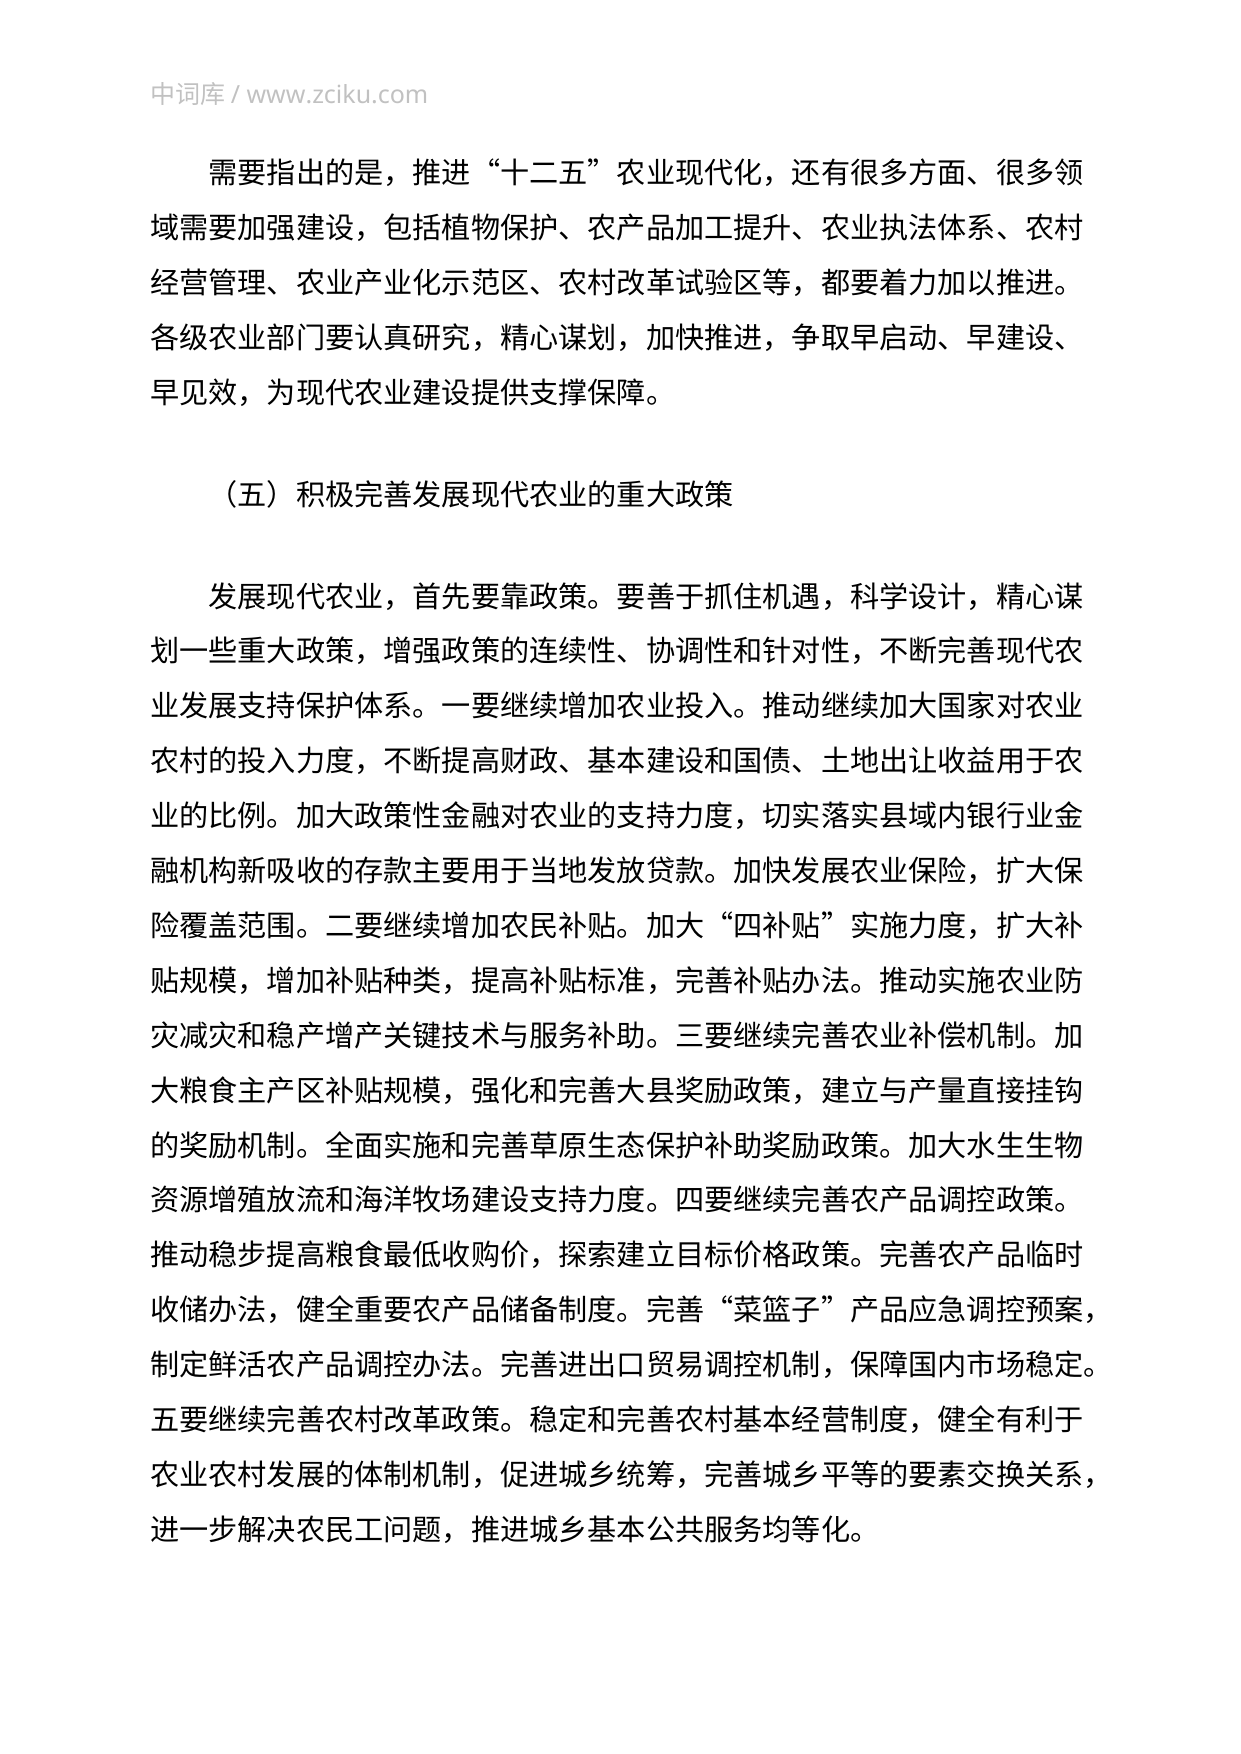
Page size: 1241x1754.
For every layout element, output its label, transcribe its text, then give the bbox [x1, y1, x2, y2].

text 发展现代农业，首先要靠政策。要善于抓住机遇，科学设计，精心谋划一些重大政策，增强政策的连续性、协调性和针对性，不断完善现代农业发展支持保护体系。一要继续增加农业投入。推动继续加大国家对农业农村的投入力度，不断提高财政、基本建设和国债、土地出让收益用于农业的比例。加大政策性金融对农业的支持力度，切实落实县域内银行业金融机构新吸收的存款主要用于当地发放贷款。加快发展农业保险，扩大保险覆盖范围。二要继续增加农民补贴。加大“四补贴”实施力度，扩大补贴规模，增加补贴种类，提高补贴标准，完善补贴办法。推动实施农业防灾减灾和稳产增产关键技术与服务补助。三要继续完善农业补偿机制。加大粮食主产区补贴规模，强化和完善大县奖励政策，建立与产量直接挂钩的奖励机制。全面实施和完善草原生态保护补助奖励政策。加大水生生物资源增殖放流和海洋牧场建设支持力度。四要继续完善农产品调控政策。推动稳步提高粮食最低收购价，探索建立目标价格政策。完善农产品临时收储办法，健全重要农产品储备制度。完善“菜篮子”产品应急调控预案，制定鲜活农产品调控办法。完善进出口贸易调控机制，保障国内市场稳定。五要继续完善农村改革政策。稳定和完善农村基本经营制度，健全有利于农业农村发展的体制机制，促进城乡统筹，完善城乡平等的要素交换关系，进一步解决农民工问题，推进城乡基本公共服务均等化。 [150, 573, 1090, 1549]
text 需要指出的是，推进“十二五”农业现代化，还有很多方面、很多领域需要加强建设，包括植物保护、农产品加工提升、农业执法体系、农村经营管理、农业产业化示范区、农村改革试验区等，都要着力加以推进。各级农业部门要认真研究，精心谋划，加快推进，争取早启动、早建设、早见效，为现代农业建设提供支撑保障。 [150, 150, 1090, 412]
text （五）积极完善发展现代农业的重大政策 [150, 471, 1090, 514]
